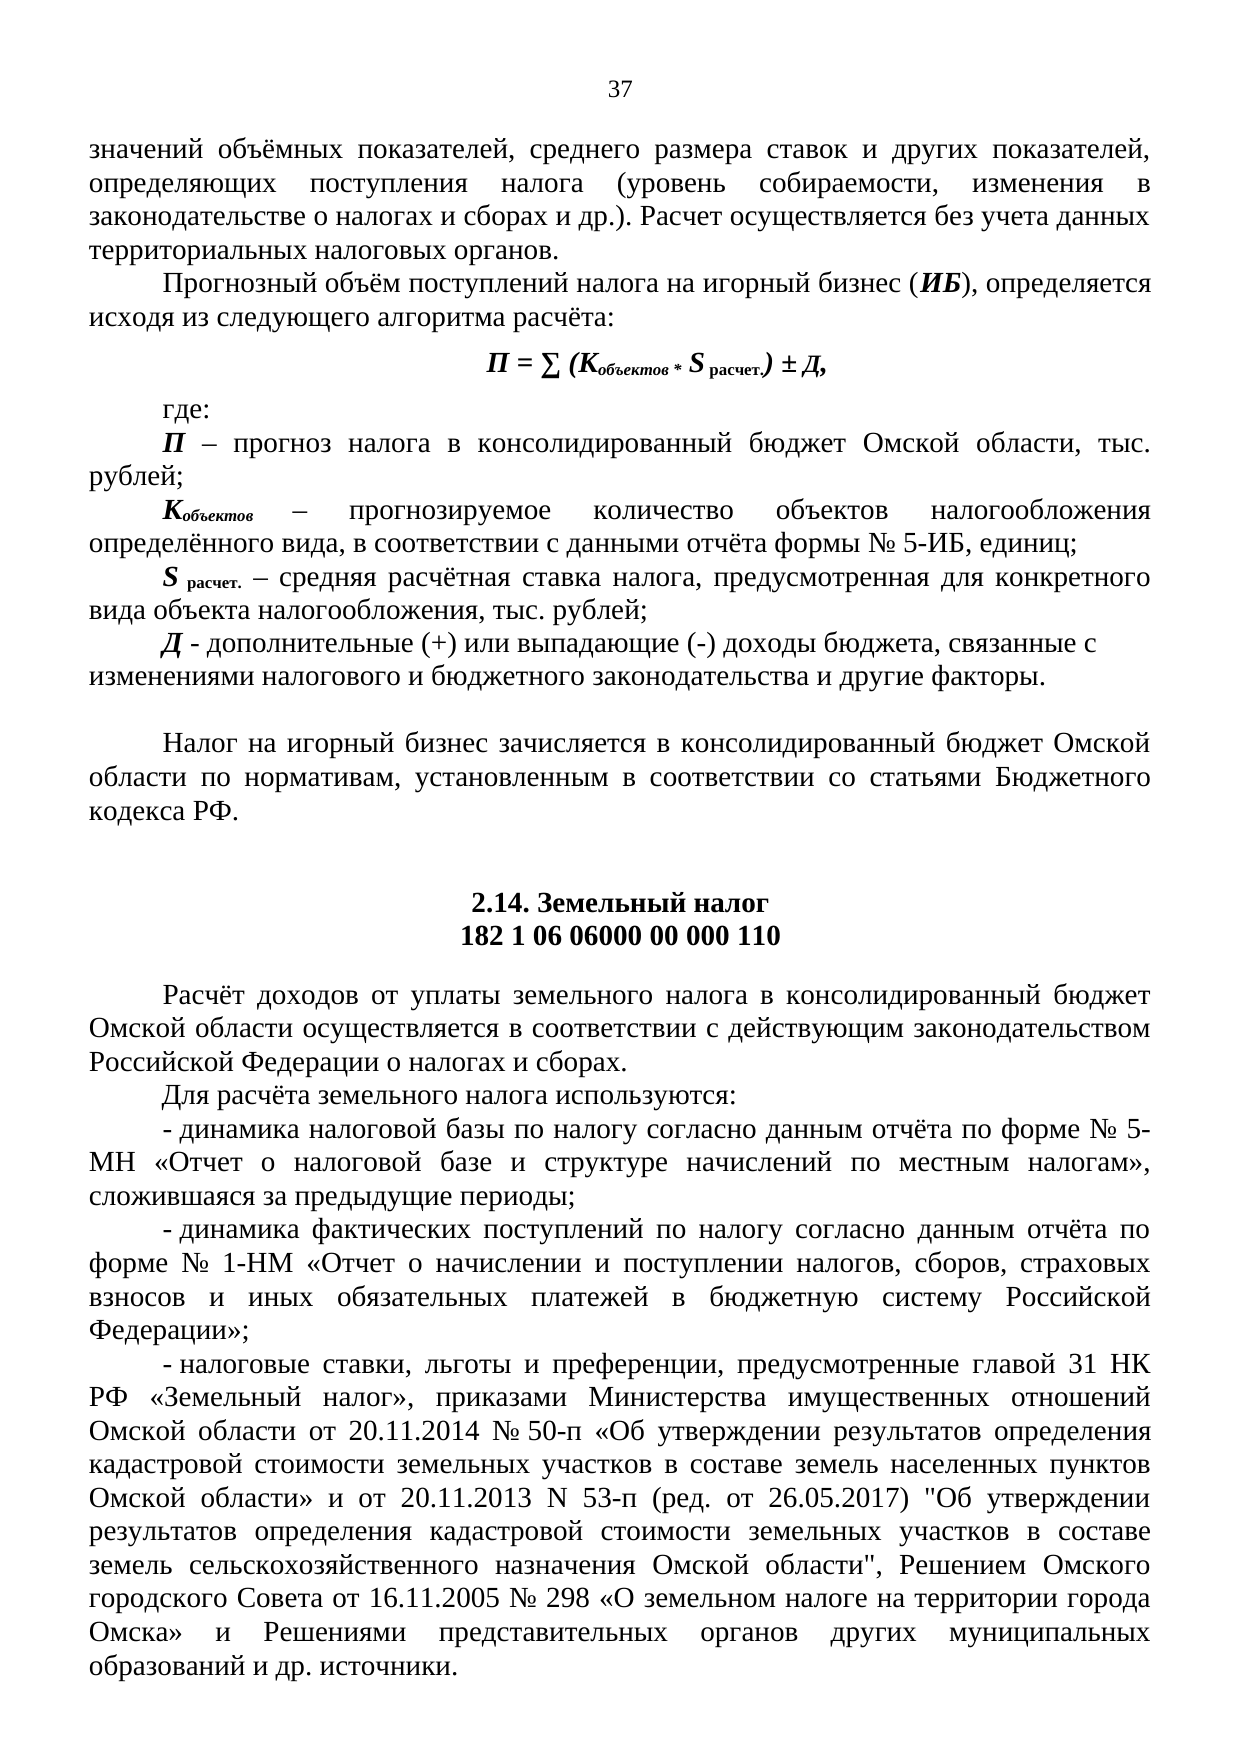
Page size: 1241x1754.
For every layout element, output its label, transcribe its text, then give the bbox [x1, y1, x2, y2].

text П = ∑ (Кобъектов * S расчет.) ±Д, [89, 345, 1152, 379]
list динамика фактических поступлений по налогу согласно данным отчёта по форме № 1-НМ «Отчет о начислении и поступлении налогов, сборов, страховых взносов и иных обязательных платежей в бюджетную систему Российской Федерации»; [89, 1212, 1152, 1346]
text Для расчёта земельного налога используются: [89, 1077, 1152, 1111]
list динамика налоговой базы по налогу согласно данным отчёта по форме № 5-МН «Отчет о налоговой базе и структуре начислений по местным налогам», сложившаяся за предыдущие периоды; [89, 1111, 1152, 1212]
text Кобъектов – прогнозируемое количество объектов налогообложения определённого вида, в соответствии с данными отчёта формы № 5-ИБ, единиц; [89, 492, 1152, 559]
text Налог на игорный бизнес зачисляется в консолидированный бюджет Омской области по нормативам, установленным в соответствии со статьями Бюджетного кодекса РФ. [89, 726, 1152, 826]
text Расчёт доходов от уплаты земельного налога в консолидированный бюджет Омской области осуществляется в соответствии с действующим законодательством Российской Федерации о налогах и сборах. [89, 977, 1152, 1077]
text S расчет. – средняя расчётная ставка налога, предусмотренная для конкретного вида объекта налогообложения, тыс. рублей; [89, 559, 1152, 626]
text Прогнозный объём поступлений налога на игорный бизнес (ИБ), определяется исходя из следующего алгоритма расчёта: [89, 266, 1152, 333]
text П – прогноз налога в консолидированный бюджет Омской области, тыс. рублей; [89, 425, 1152, 492]
text Д - дополнительные (+) или выпадающие (-) доходы бюджета, связанные с изменениями налогового и бюджетного законодательства и другие факторы. [89, 626, 1152, 692]
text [89, 131, 1152, 266]
list налоговые ставки, льготы и преференции, предусмотренные главой 31 НК РФ «Земельный налог», приказами Министерства имущественных отношений Омской области от 20.11.2014 № 50-п «Об утверждении результатов определения кадастровой стоимости земельных участков в составе земель населенных пунктов Омской области» и от 20.11.2013 N 53-п (ред. от 26.05.2017) "Об утверждении результатов определения кадастровой стоимости земельных участков в составе земель сельскохозяйственного назначения Омской области", Решением Омского городского Совета от 16.11.2005 № 298 «О земельном налоге на территории города Омска» и Решениями представительных органов других муниципальных образований и др. источники. [89, 1346, 1152, 1681]
text где: [89, 391, 1152, 425]
text 2.14. Земельный налог 182 1 06 06000 00 000 110 [89, 885, 1152, 952]
